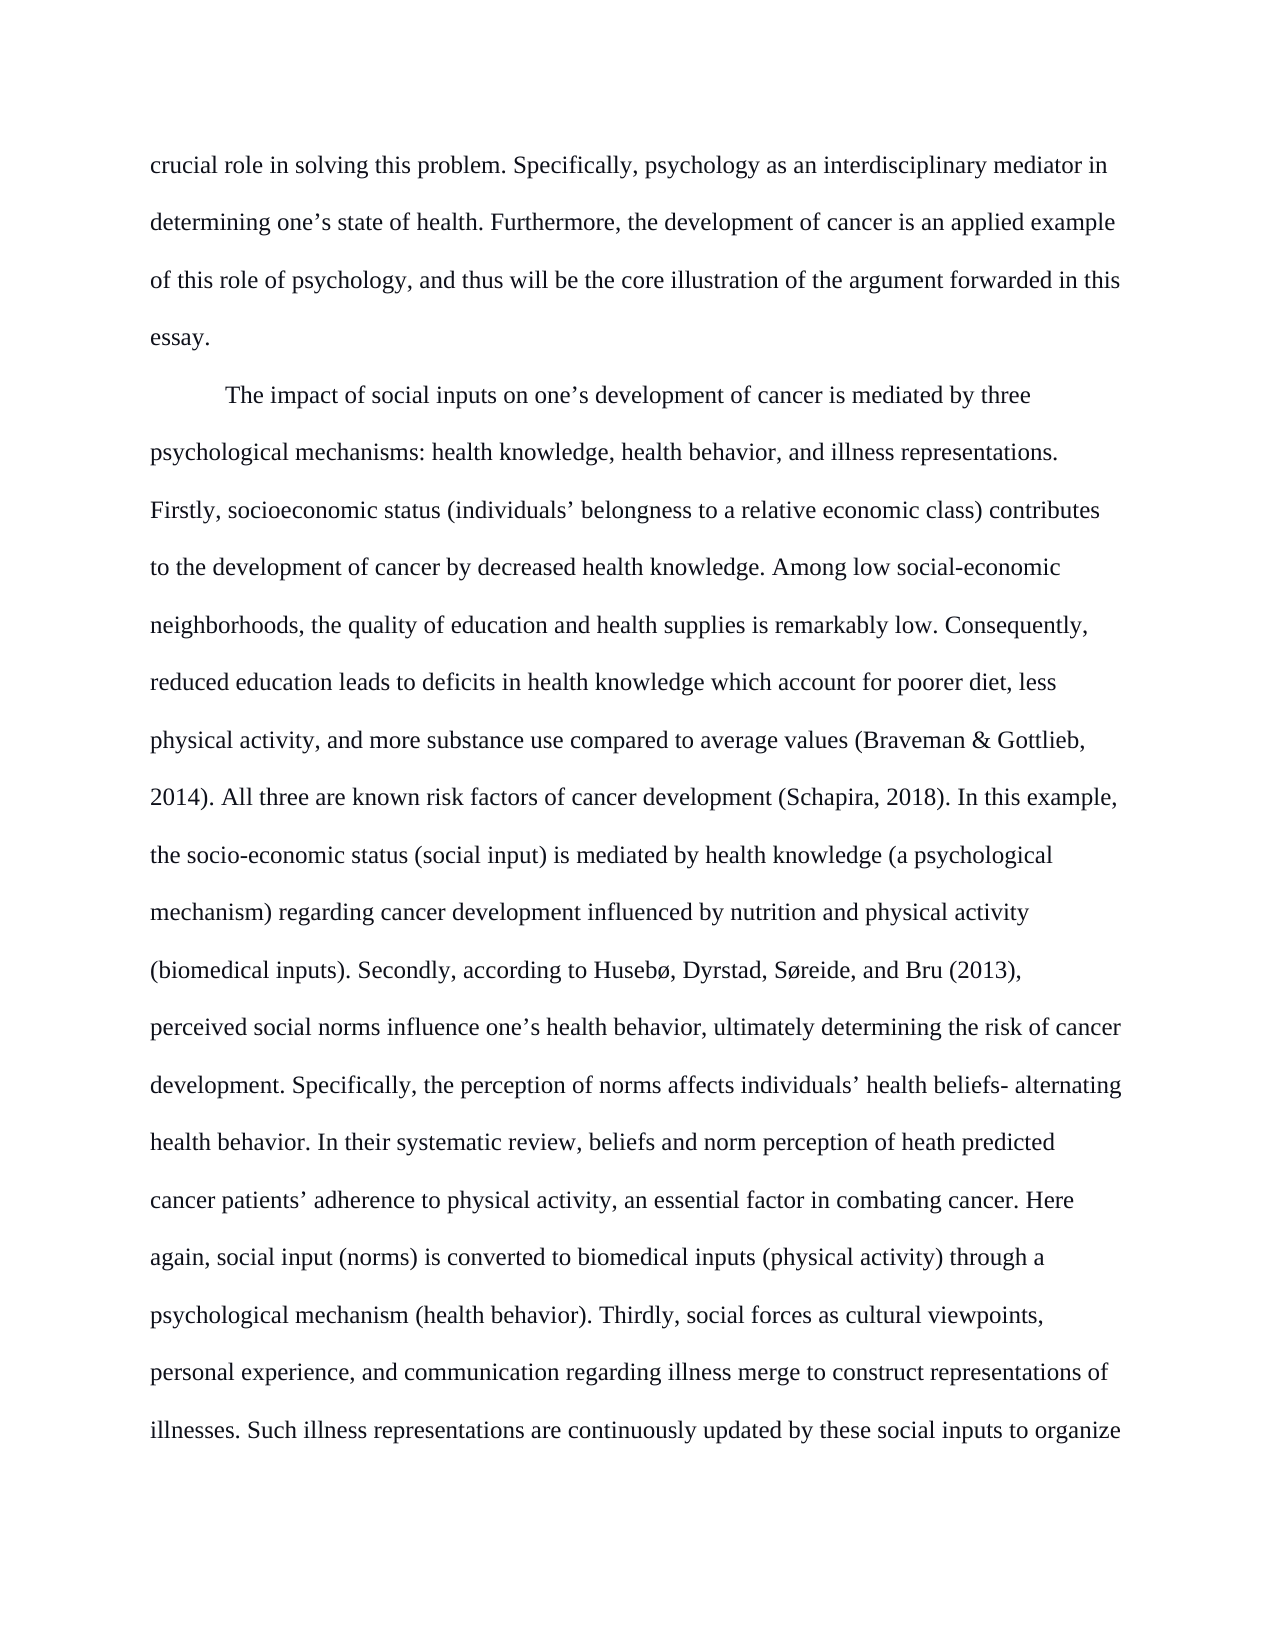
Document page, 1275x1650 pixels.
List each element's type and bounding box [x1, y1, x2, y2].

text [150, 150, 1125, 351]
text [150, 380, 1125, 1444]
